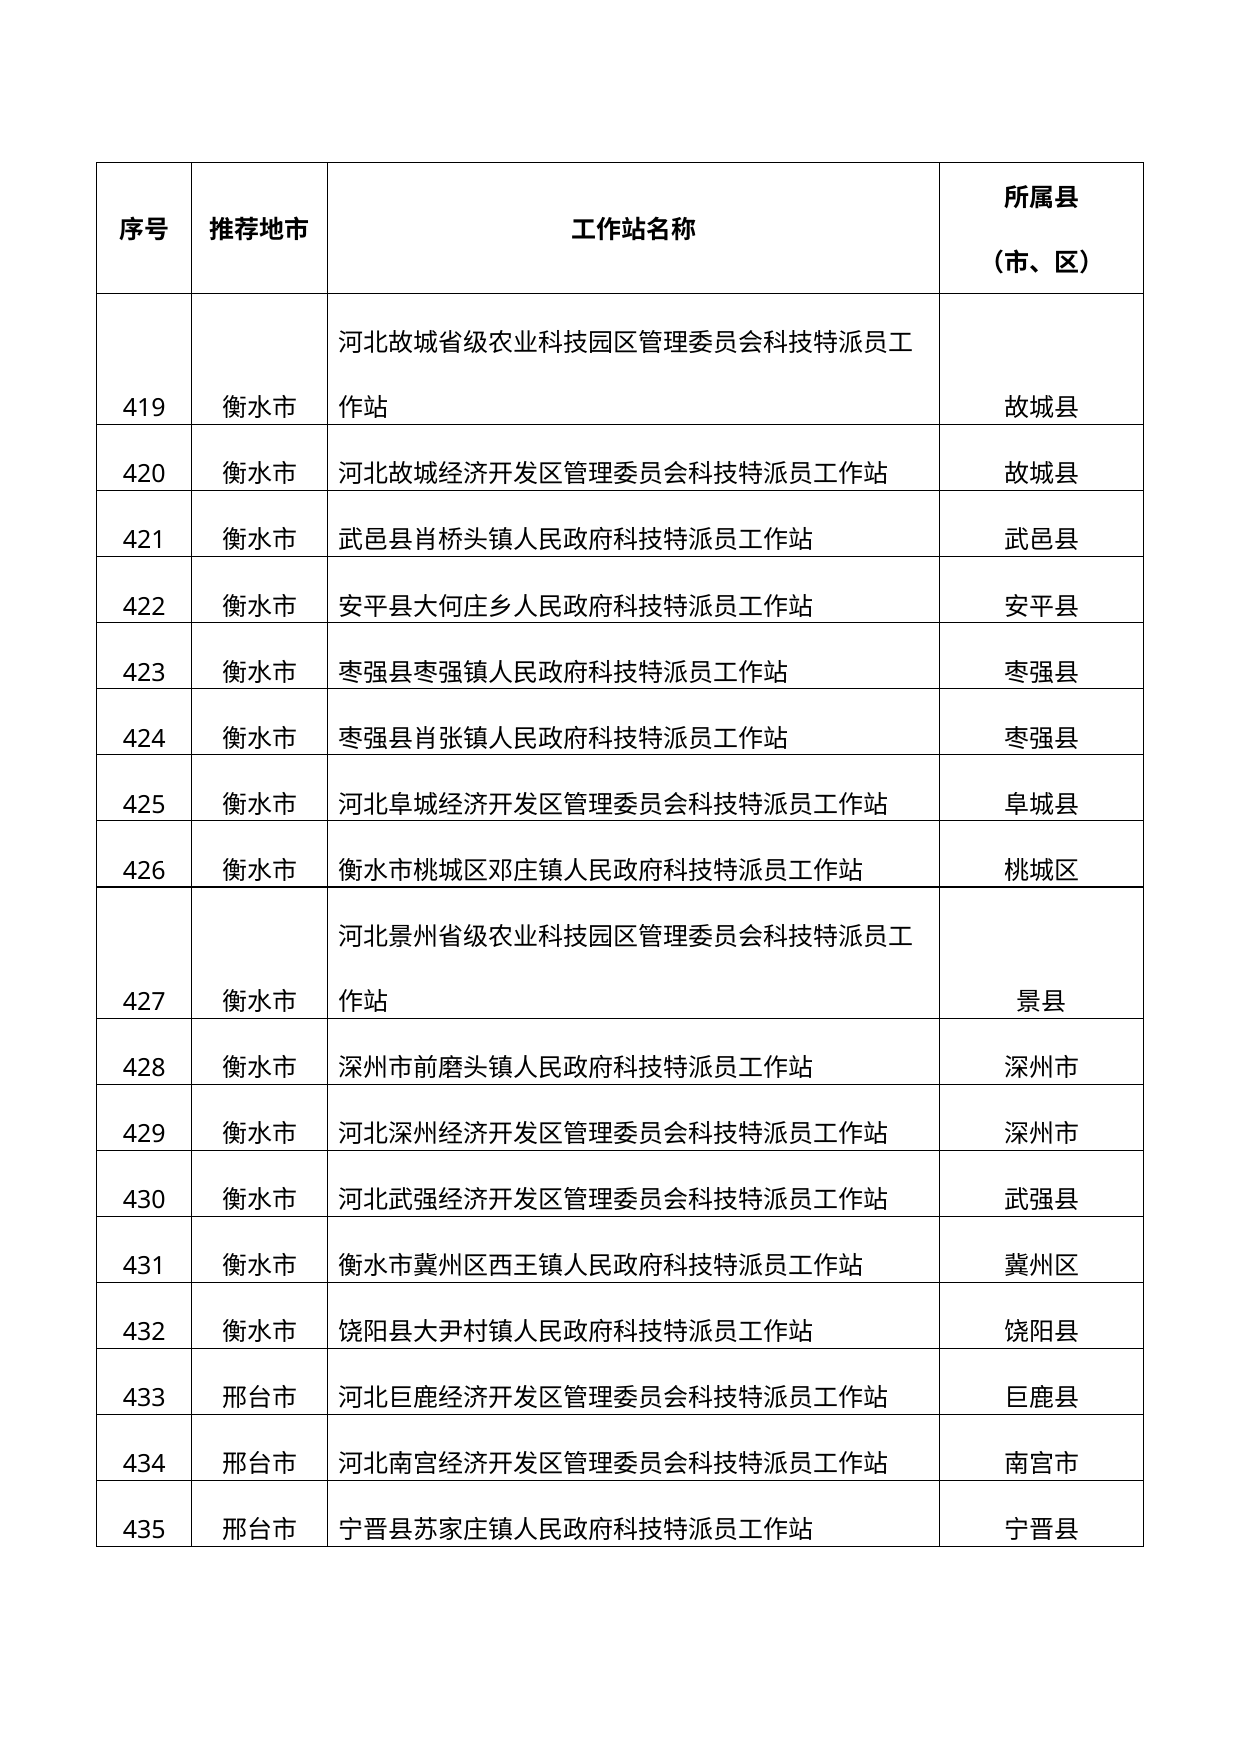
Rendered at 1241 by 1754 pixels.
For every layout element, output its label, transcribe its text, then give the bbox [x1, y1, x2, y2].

table_cell 衡水市 [192, 755, 327, 820]
table_cell 邢台市 [192, 1415, 327, 1480]
table_cell 432 [97, 1283, 191, 1348]
table_cell 景县 [940, 888, 1143, 1017]
table_cell 阜城县 [940, 755, 1143, 820]
table_cell 衡水市 [192, 1151, 327, 1216]
table_cell 423 [97, 623, 191, 688]
table_cell 深州市 [940, 1019, 1143, 1083]
table_cell 426 [97, 821, 191, 886]
table_cell 衡水市 [192, 888, 327, 1017]
table_cell 422 [97, 557, 191, 622]
table_cell 衡水市 [192, 491, 327, 556]
table_cell 河北巨鹿经济开发区管理委员会科技特派员工作站 [328, 1349, 939, 1414]
table_cell 武邑县 [940, 491, 1143, 556]
table_cell 邢台市 [192, 1481, 327, 1546]
table_cell 衡水市 [192, 1085, 327, 1149]
table_cell 邢台市 [192, 1349, 327, 1414]
table_cell 427 [97, 888, 191, 1017]
table_cell 河北武强经济开发区管理委员会科技特派员工作站 [328, 1151, 939, 1216]
table_cell 巨鹿县 [940, 1349, 1143, 1414]
table_cell 河北故城省级农业科技园区管理委员会科技特派员工作站 [328, 294, 939, 424]
table_cell 河北故城经济开发区管理委员会科技特派员工作站 [328, 425, 939, 490]
table_cell 衡水市 [192, 1019, 327, 1083]
table_cell 枣强县 [940, 623, 1143, 688]
table_cell 429 [97, 1085, 191, 1149]
table_cell 冀州区 [940, 1217, 1143, 1282]
table_cell 428 [97, 1019, 191, 1083]
table_cell 宁晋县 [940, 1481, 1143, 1546]
table_cell 衡水市 [192, 821, 327, 886]
table_cell 河北南宫经济开发区管理委员会科技特派员工作站 [328, 1415, 939, 1480]
table_cell 衡水市 [192, 294, 327, 424]
table_cell 安平县大何庄乡人民政府科技特派员工作站 [328, 557, 939, 622]
table_cell 435 [97, 1481, 191, 1546]
table_cell 安平县 [940, 557, 1143, 622]
table_cell 枣强县 [940, 689, 1143, 754]
table_cell 衡水市 [192, 1283, 327, 1348]
table_cell 衡水市桃城区邓庄镇人民政府科技特派员工作站 [328, 821, 939, 886]
table_cell 南宫市 [940, 1415, 1143, 1480]
table_cell 河北景州省级农业科技园区管理委员会科技特派员工作站 [328, 888, 939, 1017]
table_header 推荐地市 [192, 163, 327, 293]
table_cell 419 [97, 294, 191, 424]
table_cell 故城县 [940, 294, 1143, 424]
table_cell 河北深州经济开发区管理委员会科技特派员工作站 [328, 1085, 939, 1149]
table_header 所属县 （市、区） [940, 163, 1143, 293]
table_cell 饶阳县 [940, 1283, 1143, 1348]
table_cell 420 [97, 425, 191, 490]
table_cell 421 [97, 491, 191, 556]
table_header 工作站名称 [328, 163, 939, 293]
table_cell 深州市 [940, 1085, 1143, 1149]
table_cell 430 [97, 1151, 191, 1216]
table_cell 故城县 [940, 425, 1143, 490]
table_cell 桃城区 [940, 821, 1143, 886]
table_cell 衡水市 [192, 689, 327, 754]
table_cell 431 [97, 1217, 191, 1282]
table_cell 衡水市 [192, 623, 327, 688]
table_cell 武强县 [940, 1151, 1143, 1216]
table_cell 宁晋县苏家庄镇人民政府科技特派员工作站 [328, 1481, 939, 1546]
table_cell 434 [97, 1415, 191, 1480]
table_cell 河北阜城经济开发区管理委员会科技特派员工作站 [328, 755, 939, 820]
table_cell 枣强县枣强镇人民政府科技特派员工作站 [328, 623, 939, 688]
table_cell 衡水市 [192, 425, 327, 490]
table_cell 424 [97, 689, 191, 754]
table_cell 425 [97, 755, 191, 820]
table_cell 衡水市 [192, 1217, 327, 1282]
table_cell 433 [97, 1349, 191, 1414]
table_cell 武邑县肖桥头镇人民政府科技特派员工作站 [328, 491, 939, 556]
table_cell 衡水市 [192, 557, 327, 622]
table_cell 枣强县肖张镇人民政府科技特派员工作站 [328, 689, 939, 754]
table_cell 饶阳县大尹村镇人民政府科技特派员工作站 [328, 1283, 939, 1348]
table_cell 衡水市冀州区西王镇人民政府科技特派员工作站 [328, 1217, 939, 1282]
table_cell 深州市前磨头镇人民政府科技特派员工作站 [328, 1019, 939, 1083]
table_header 序号 [97, 163, 191, 293]
